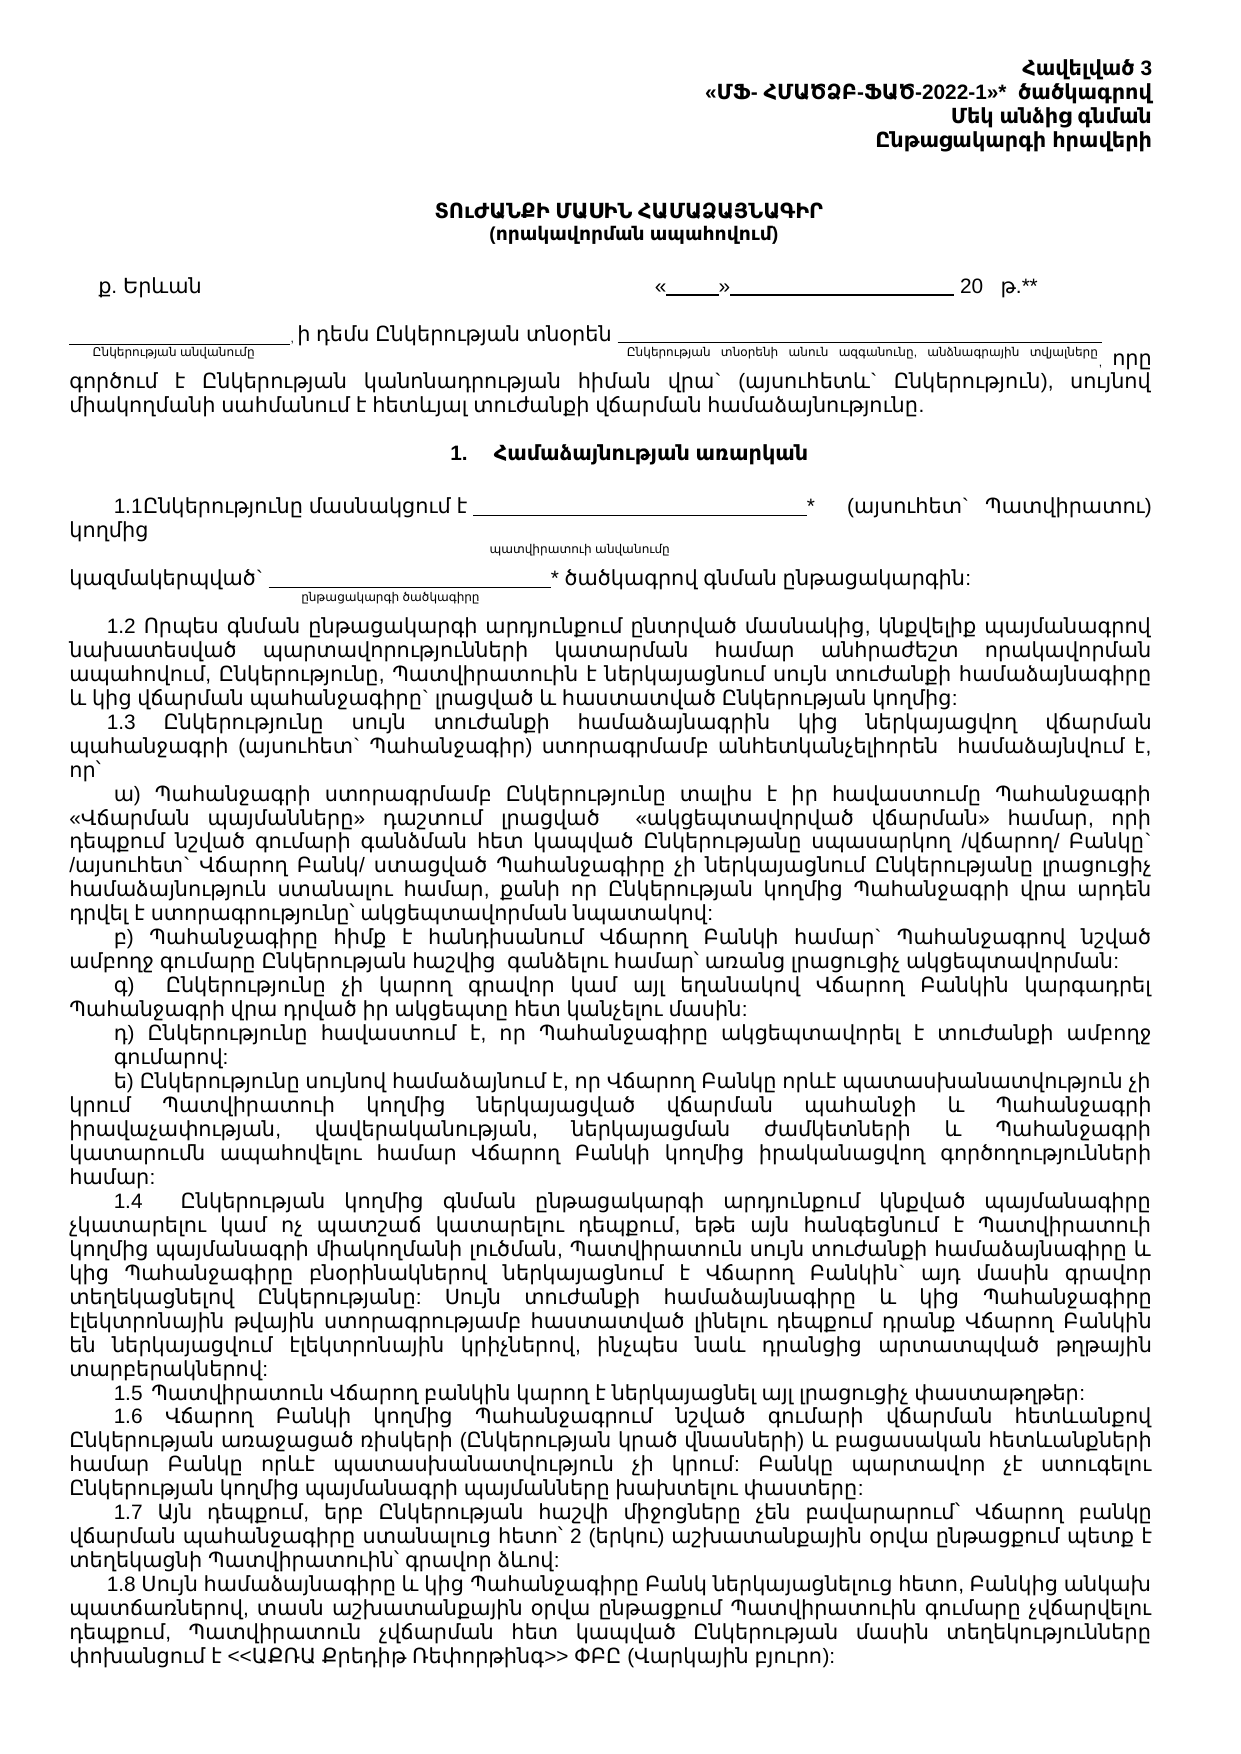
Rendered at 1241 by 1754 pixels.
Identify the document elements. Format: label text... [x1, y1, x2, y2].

text ՏՈւԺԱՆՔԻ ՄԱՍԻՆ ՀԱՄԱՁԱՅՆԱԳԻՐ [69, 199, 1152, 223]
text 1.4 Ընկերության կողմից գնման ընթացակարգի արդյունքում կնքված պայմանագիրը չկատարելու կամ ոչ պատշաճ կատարելու դեպքում, եթե այն հանգեցնում է Պատվիրատուի կողմից պայմանագրի միակողմանի լուծման, Պատվիրատուն սույն տուժանքի համաձայնագիրը և կից Պահանջագիրը բնօրինակներով ներկայացնում է Վճարող Բանկին` այդ մասին գրավոր տեղեկացնելով Ընկերությանը: Սույն տուժանքի համաձայնագիրը և կից Պահանջագիրը էլեկտրոնային թվային ստորագրությամբ հաստատված լինելու դեպքում դրանք Վճարող Բանկին են ներկայացվում էլեկտրոնային կրիչներով, ինչպես նաև դրանցից արտատպված թղթային տարբերակներով: [69, 1189, 1152, 1380]
text դ) Ընկերությունը հավաստում է, որ Պահանջագիրը ակցեպտավորել է տուժանքի ամբողջ գումարով: [113, 1021, 1152, 1069]
text ա) Պահանջագրի ստորագրմամբ Ընկերությունը տալիս է իր հավաստումը Պահանջագրի «Վճարման պայմանները» դաշտում լրացված «ակցեպտավորված վճարման» համար, որի դեպքում նշված գումարի գանձման հետ կապված Ընկերությանը սպասարկող /վճարող/ Բանկը` /այսուհետ` Վճարող Բանկ/ ստացված Պահանջագիրը չի ներկայացնում Ընկերությանը լրացուցիչ համաձայնություն ստանալու համար, քանի որ Ընկերության կողմից Պահանջագրի վրա արդեն դրվել է ստորագրությունը՝ ակցեպտավորման նպատակով: [69, 781, 1152, 925]
text կազմակերպված` * ծածկագրով գնման ընթացակարգին: [69, 566, 1152, 590]
text Ընկերության անվանումը Ընկերության տնօրենի անուն ազգանունը, անձնագրային տվյալները, որը գործում է Ընկերության կանոնադրության հիման վրա` (այսուհետև` Ընկերություն), սույնով միակողմանի սահմանում է հետևյալ տուժանքի վճարման համաձայնությունը. [69, 345, 1152, 417]
text 1.3 Ընկերությունը սույն տուժանքի համաձայնագրին կից ներկայացվող վճարման պահանջագրի (այսուհետ` Պահանջագիր) ստորագրմամբ անհետկանչելիորեն համաձայնվում է, որ՝ [69, 709, 1152, 781]
list Ընկերությունը մասնակցում է * (այսուհետ` Պատվիրատու) կողմից [69, 494, 1152, 542]
text ընթացակարգի ծածկագիրը [113, 590, 1152, 614]
text 1.8 Սույն համաձայնագիրը և կից Պահանջագիրը Բանկ ներկայացնելուց հետո, Բանկից անկախ պատճառներով, տասն աշխատանքային օրվա ընթացքում Պատվիրատուին գումարը չվճարվելու դեպքում, Պատվիրատուն չվճարման հետ կապված Ընկերության մասին տեղեկությունները փոխանցում է <<ԱՔՌԱ Քրեդիթ Ռեփորթինգ>> ՓԲԸ (Վարկային բյուրո): [69, 1572, 1152, 1668]
text «ՄՖ- ՀՄԱԾՁԲ-ՖԱԾ-2022-1»* ծածկագրով [69, 79, 1152, 103]
text ք. Երևան « » 20 թ.** [69, 273, 1152, 297]
text 1.7 Այն դեպքում, երբ Ընկերության հաշվի միջոցները չեն բավարարում՝ Վճարող բանկը վճարման պահանջագիրը ստանալուց հետո՝ 2 (երկու) աշխատանքային օրվա ընթացքում պետք է տեղեկացնի Պատվիրատուին՝ գրավոր ձևով: [69, 1500, 1152, 1572]
text 1.6 Վճարող Բանկի կողմից Պահանջագրում նշված գումարի վճարման հետևանքով Ընկերության առաջացած ռիսկերի (Ընկերության կրած վնասների) և բացասական հետևանքների համար Բանկը որևէ պատասխանատվություն չի կրում: Բանկը պարտավոր չէ ստուգելու Ընկերության կողմից պայմանագրի պայմանները խախտելու փաստերը: [69, 1404, 1152, 1500]
text պատվիրատուի անվանումը [113, 542, 1152, 566]
text (որակավորման ապահովում) [69, 223, 1152, 245]
text ե) Ընկերությունը սույնով համաձայնում է, որ Վճարող Բանկը որևէ պատասխանատվություն չի կրում Պատվիրատուի կողմից ներկայացված վճարման պահանջի և Պահանջագրի իրավաչափության, վավերականության, ներկայացման ժամկետների և Պահանջագրի կատարումն ապահովելու համար Վճարող Բանկի կողմից իրականացվող գործողությունների համար: [69, 1069, 1152, 1189]
list Համաձայնության առարկան [107, 441, 1152, 465]
text Ընթացակարգի հրավերի [69, 127, 1152, 151]
text բ) Պահանջագիրը հիմք է հանդիսանում Վճարող Բանկի համար` Պահանջագրով նշված ամբողջ գումարը Ընկերության հաշվից գանձելու համար՝ առանց լրացուցիչ ակցեպտավորման: [69, 925, 1152, 973]
text Հավելված 3 [69, 56, 1152, 79]
text , ի դեմս Ընկերության տնօրեն [69, 321, 1152, 345]
text գ) Ընկերությունը չի կարող գրավոր կամ այլ եղանակով Վճարող Բանկին կարգադրել Պահանջագրի վրա դրված իր ակցեպտը հետ կանչելու մասին: [69, 973, 1152, 1021]
text 1.2 Որպես գնման ընթացակարգի արդյունքում ընտրված մասնակից, կնքվելիք պայմանագրով նախատեսված պարտավորությունների կատարման համար անհրաժեշտ որակավորման ապահովում, Ընկերությունը, Պատվիրատուին է ներկայացնում սույն տուժանքի համաձայնագիրը և կից վճարման պահանջագիրը` լրացված և հաստատված Ընկերության կողմից: [69, 614, 1152, 709]
list Պատվիրատուն Վճարող բանկին կարող է ներկայացնել այլ լրացուցիչ փաստաթղթեր: [113, 1380, 1152, 1404]
text Մեկ անձից գնման [69, 103, 1152, 127]
